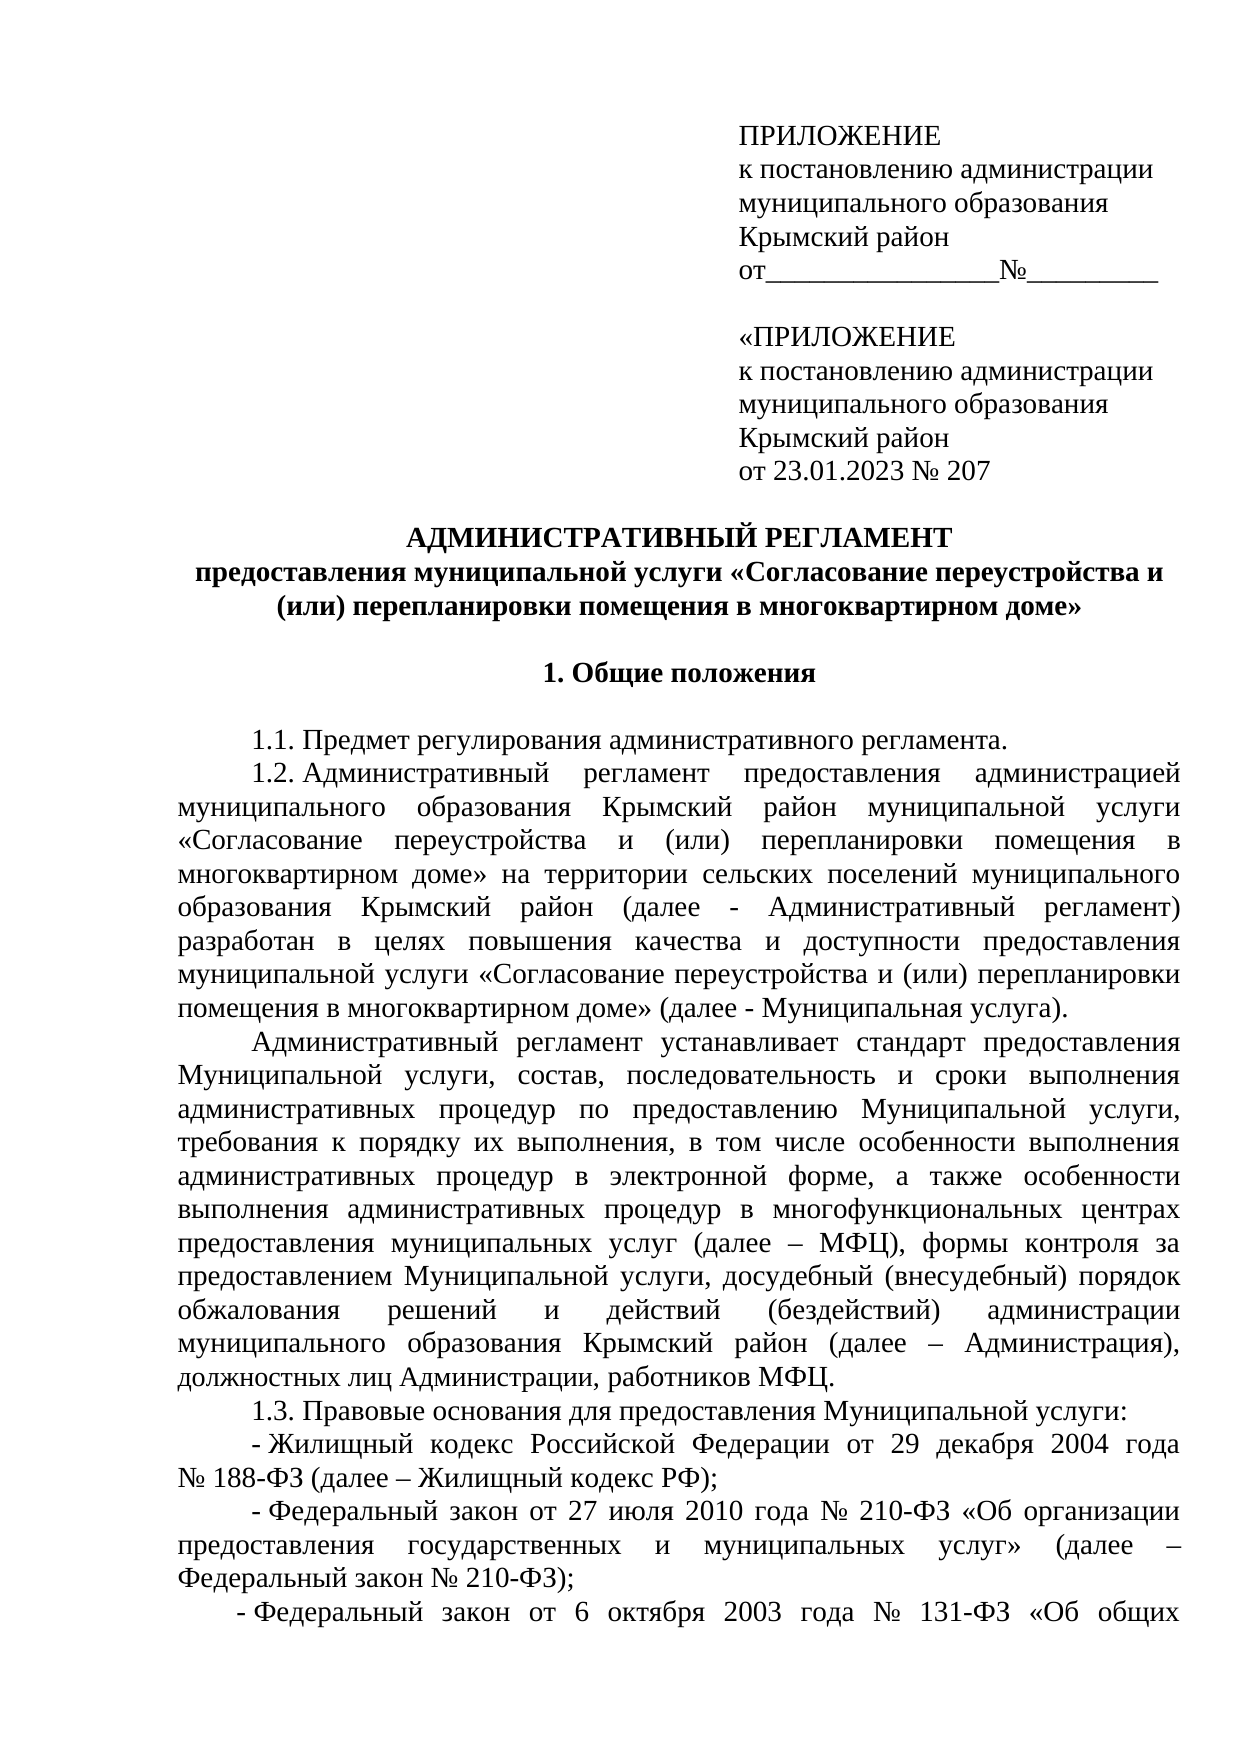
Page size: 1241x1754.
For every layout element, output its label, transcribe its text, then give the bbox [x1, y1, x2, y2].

text АДМИНИСТРАТИВНЫЙ РЕГЛАМЕНТ [177, 521, 1181, 554]
text ПРИЛОЖЕНИЕ [738, 118, 1181, 152]
text к постановлению администрации [738, 353, 1181, 386]
text «ПРИЛОЖЕНИЕ [738, 319, 1181, 353]
text - Федеральный закон от 27 июля 2010 года № 210-ФЗ «Об организации предоставления государственных и муниципальных услуг» (далее – Федеральный закон № 210-ФЗ); [177, 1493, 1181, 1594]
text - Федеральный закон от 6 октября 2003 года № 131-ФЗ «Об общих принципах организации местного самоуправления в Российской Федерации»; [177, 1594, 1181, 1627]
text к постановлению администрации [738, 152, 1181, 185]
text 1.2. Административный регламент предоставления администрацией муниципального образования Крымский район муниципальной услуги «Согласование переустройства и (или) перепланировки помещения в многоквартирном доме» на территории сельских поселений муниципального образования Крымский район (далее - Административный регламент) разработан в целях повышения качества и доступности предоставления муниципальной услуги «Согласование переустройства и (или) перепланировки помещения в многоквартирном доме» (далее - Муниципальная услуга). [177, 755, 1181, 1024]
text 1.3. Правовые основания для предоставления Муниципальной услуги: [177, 1393, 1181, 1426]
text Административный регламент устанавливает стандарт предоставления Муниципальной услуги, состав, последовательность и сроки выполнения административных процедур по предоставлению Муниципальной услуги, требования к порядку их выполнения, в том числе особенности выполнения административных процедур в электронной форме, а также особенности выполнения административных процедур в многофункциональных центрах предоставления муниципальных услуг (далее – МФЦ), формы контроля за предоставлением Муниципальной услуги, досудебный (внесудебный) порядок обжалования решений и действий (бездействий) администрации муниципального образования Крымский район (далее – Администрация), должностных лиц Администрации, работников МФЦ. [177, 1024, 1181, 1393]
text от 23.01.2023 № 207 [738, 453, 1181, 487]
title 1. Общие положения [177, 655, 1181, 688]
text - Жилищный кодекс Российской Федерации от 29 декабря 2004 года № 188-ФЗ (далее – Жилищный кодекс РФ); [177, 1426, 1181, 1493]
text от________________№_________ [738, 252, 1181, 286]
text муниципального образования Крымский район [738, 386, 1181, 453]
text предоставления муниципальной услуги «Согласование переустройства и (или) перепланировки помещения в многоквартирном доме» [177, 554, 1181, 621]
text 1.1. Предмет регулирования административного регламента. [177, 722, 1181, 755]
text муниципального образования Крымский район [738, 185, 1181, 252]
